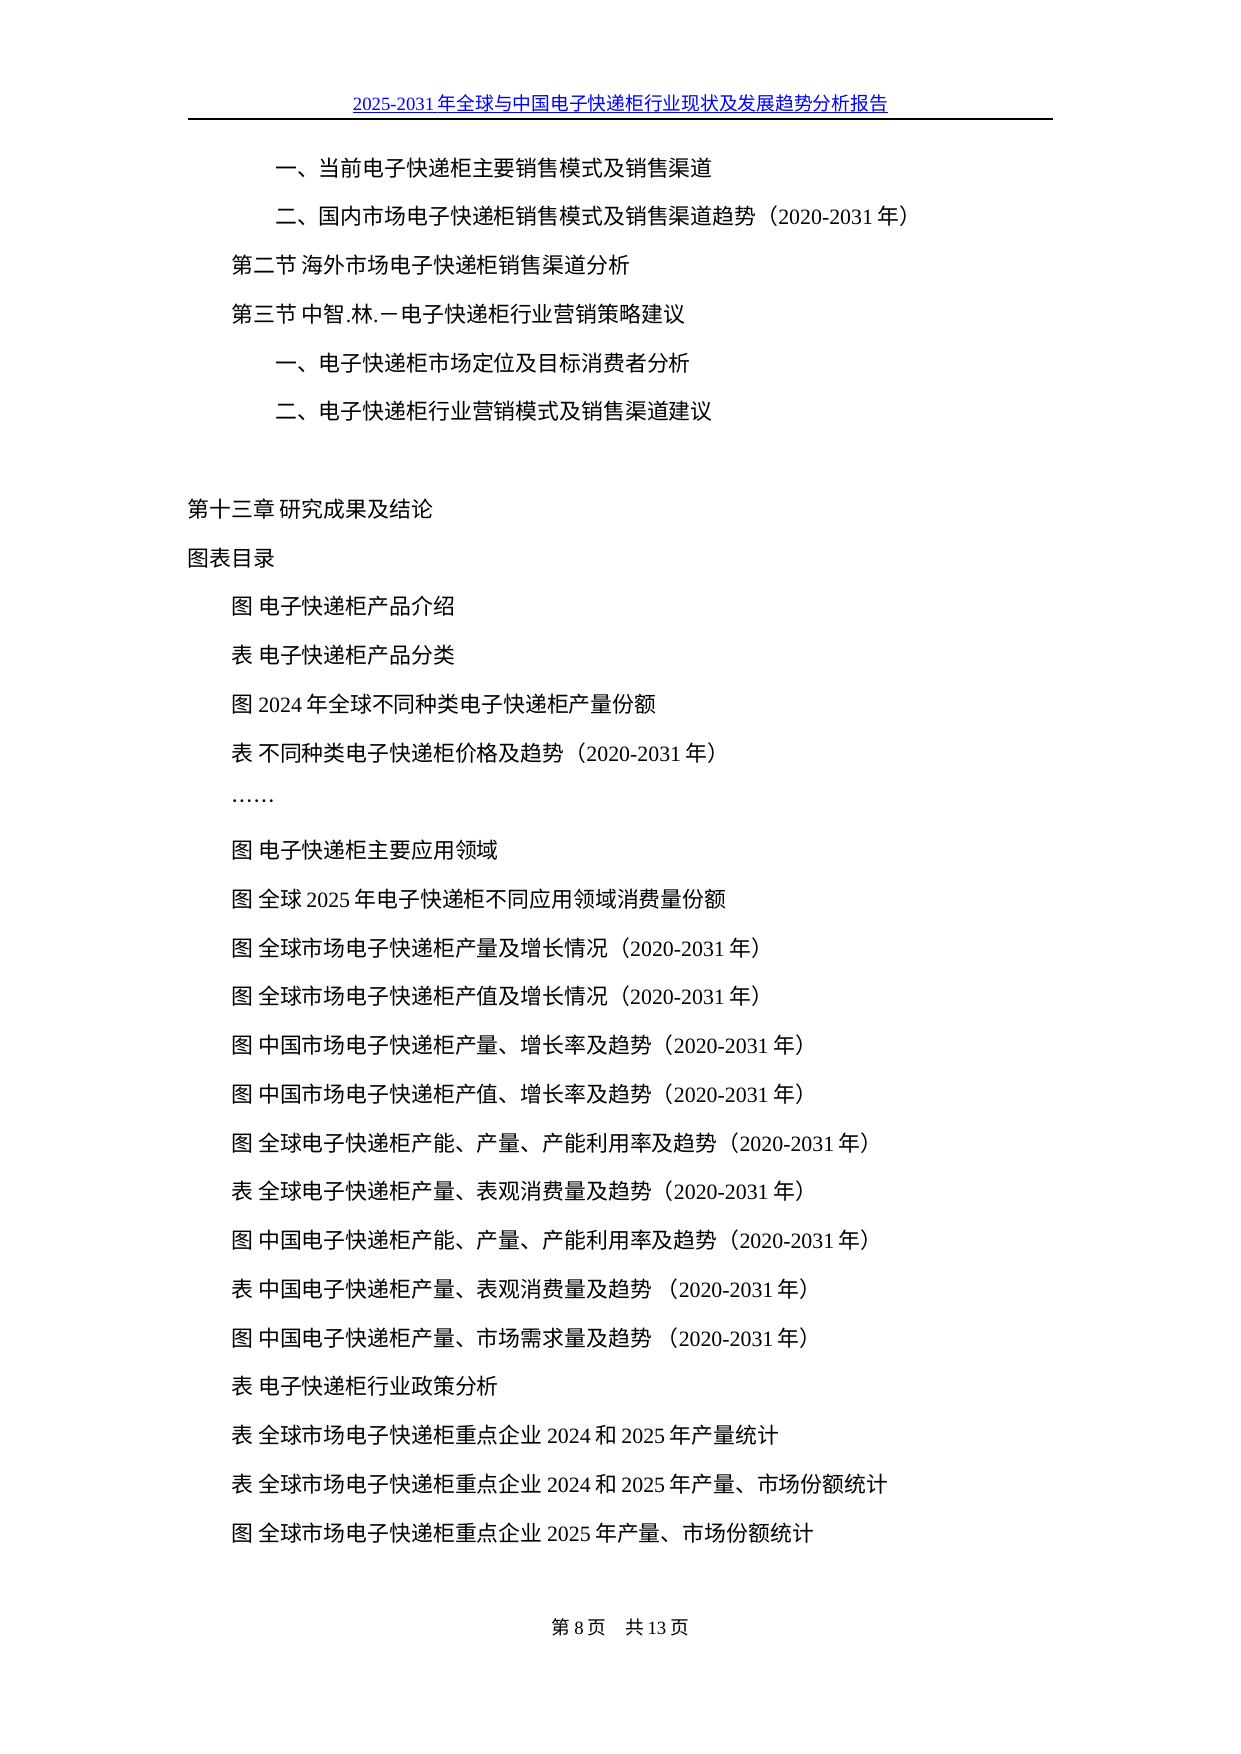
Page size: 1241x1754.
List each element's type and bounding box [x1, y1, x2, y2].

text [187, 150, 1053, 1548]
